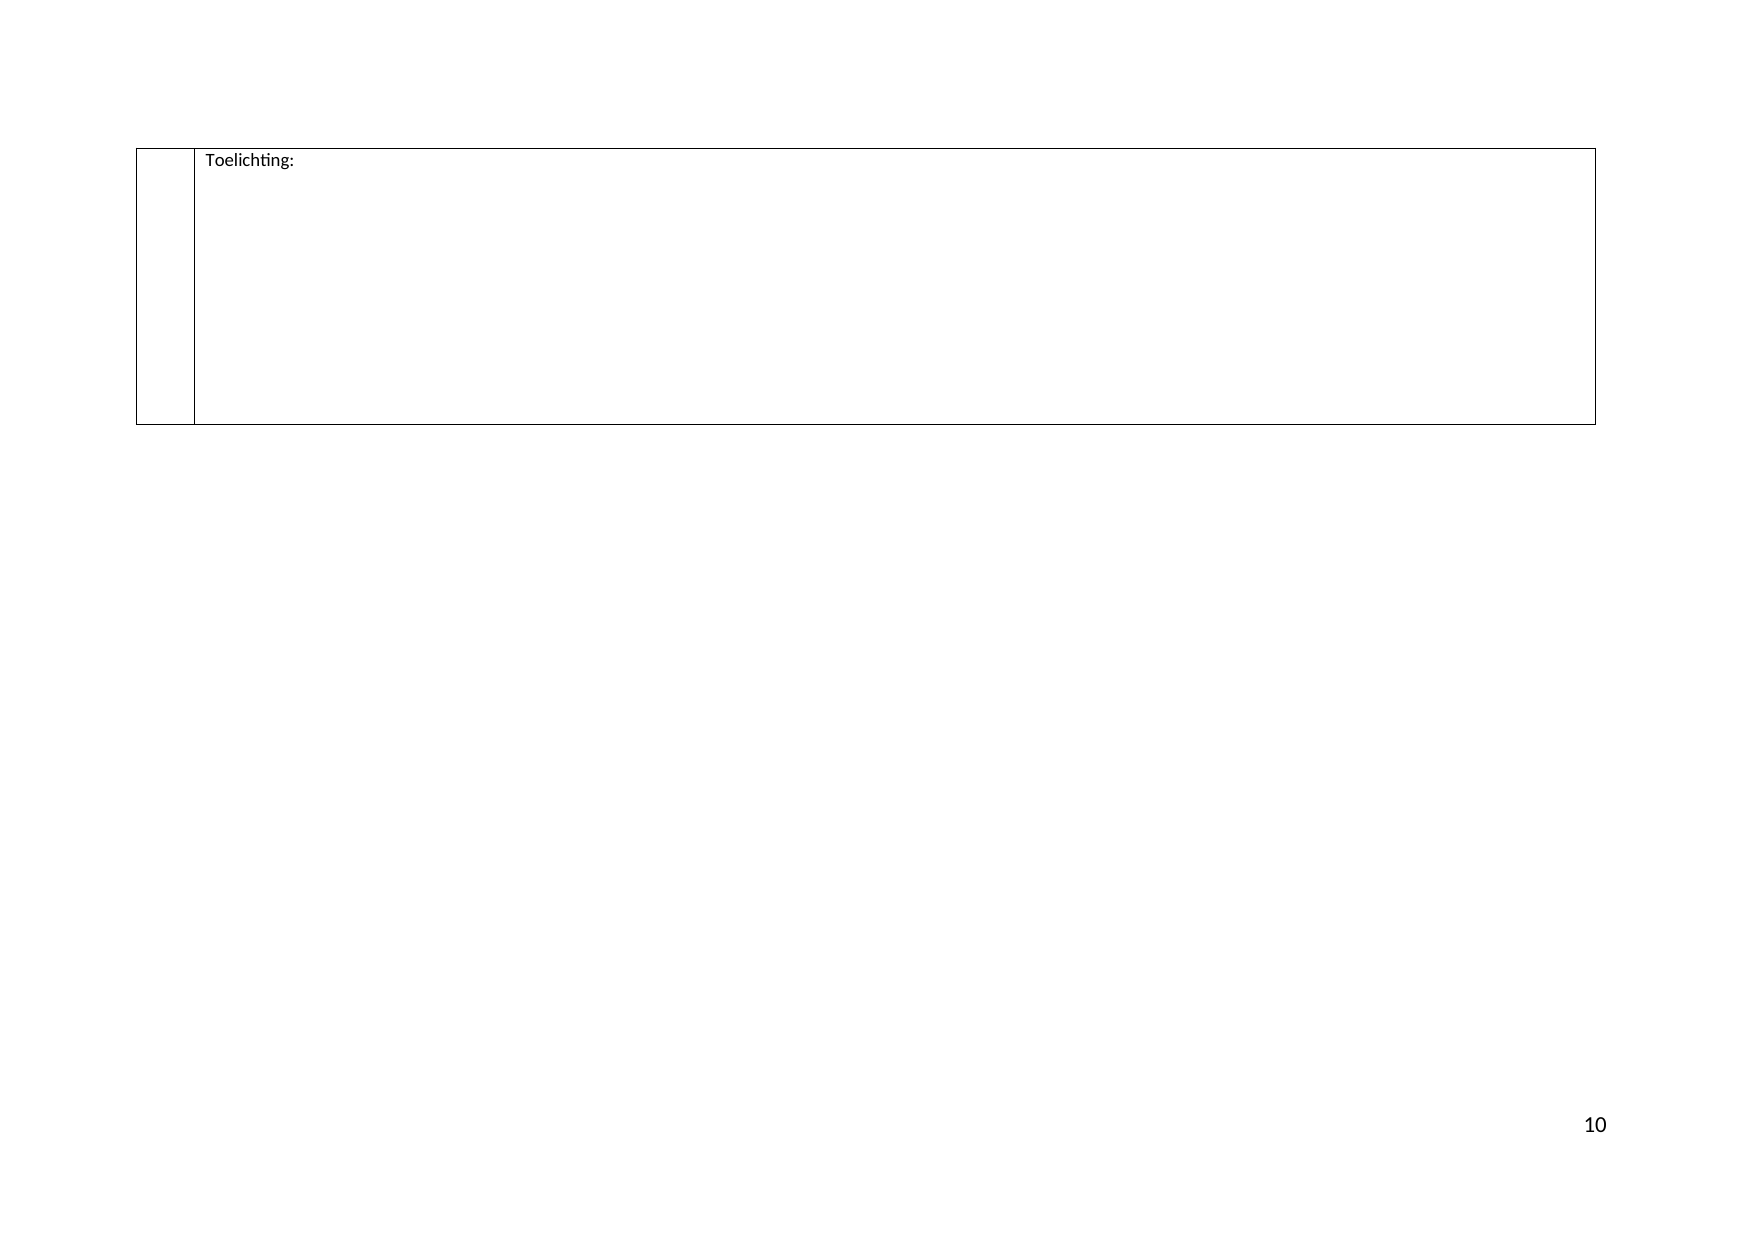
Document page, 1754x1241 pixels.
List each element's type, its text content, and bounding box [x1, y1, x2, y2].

table_cell [137, 149, 194, 424]
